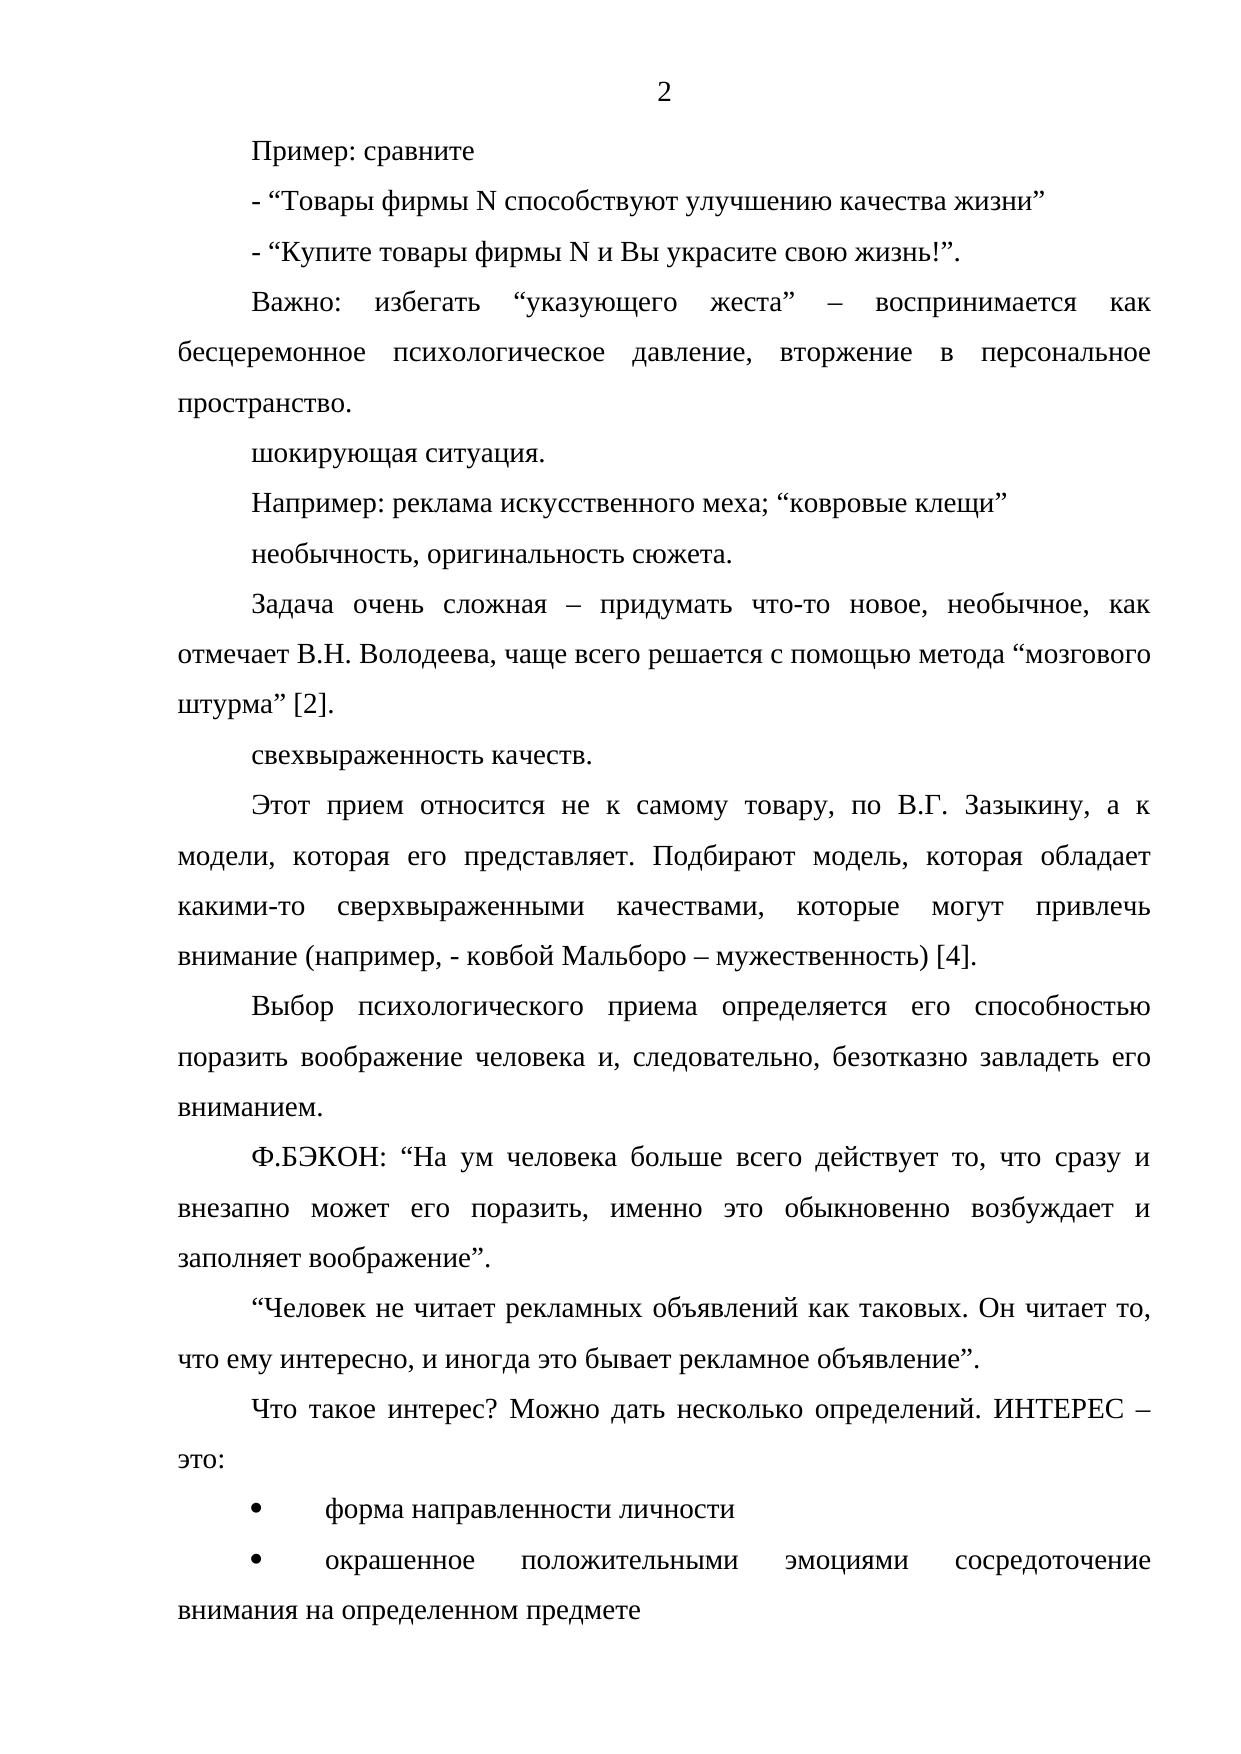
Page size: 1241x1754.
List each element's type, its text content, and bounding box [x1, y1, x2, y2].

list форма направленности личности [177, 1492, 1152, 1525]
text Ф.БЭКОН: “На ум человека больше всего действует то, что сразу и внезапно может его поразить, именно это обыкновенно возбуждает и заполняет воображение”. [177, 1139, 1152, 1274]
text - “Товары фирмы N способствуют улучшению качества жизни” [177, 183, 1152, 217]
text Важно: избегать “указующего жеста” – воспринимается как бесцеремонное психологическое давление, вторжение в персональное пространство. [177, 284, 1152, 418]
text Например: реклама искусственного меха; “ковровые клещи” [177, 485, 1152, 519]
text свехвыраженность качеств. [177, 737, 1152, 771]
text Задача очень сложная – придумать что-то новое, необычное, как отмечает В.Н. Володеева, чаще всего решается с помощью метода “мозгового штурма” [2]. [177, 586, 1152, 720]
text Выбор психологического приема определяется его способностью поразить воображение человека и, следовательно, безотказно завладеть его вниманием. [177, 988, 1152, 1123]
text Пример: сравните [177, 133, 1152, 167]
text Этот прием относится не к самому товару, по В.Г. Зазыкину, а к модели, которая его представляет. Подбирают модель, которая обладает какими-то сверхвыраженными качествами, которые могут привлечь внимание (например, - ковбой Мальборо – мужественность) [4]. [177, 787, 1152, 972]
list окрашенное положительными эмоциями сосредоточение внимания на определенном предмете [177, 1542, 1152, 1626]
text шокирующая ситуация. [177, 435, 1152, 469]
text необычность, оригинальность сюжета. [177, 536, 1152, 569]
text “Человек не читает рекламных объявлений как таковых. Он читает то, что ему интересно, и иногда это бывает рекламное объявление”. [177, 1290, 1152, 1374]
text - “Купите товары фирмы N и Вы украсите свою жизнь!”. [177, 234, 1152, 267]
text Что такое интерес? Можно дать несколько определений. ИНТЕРЕС – это: [177, 1391, 1152, 1475]
